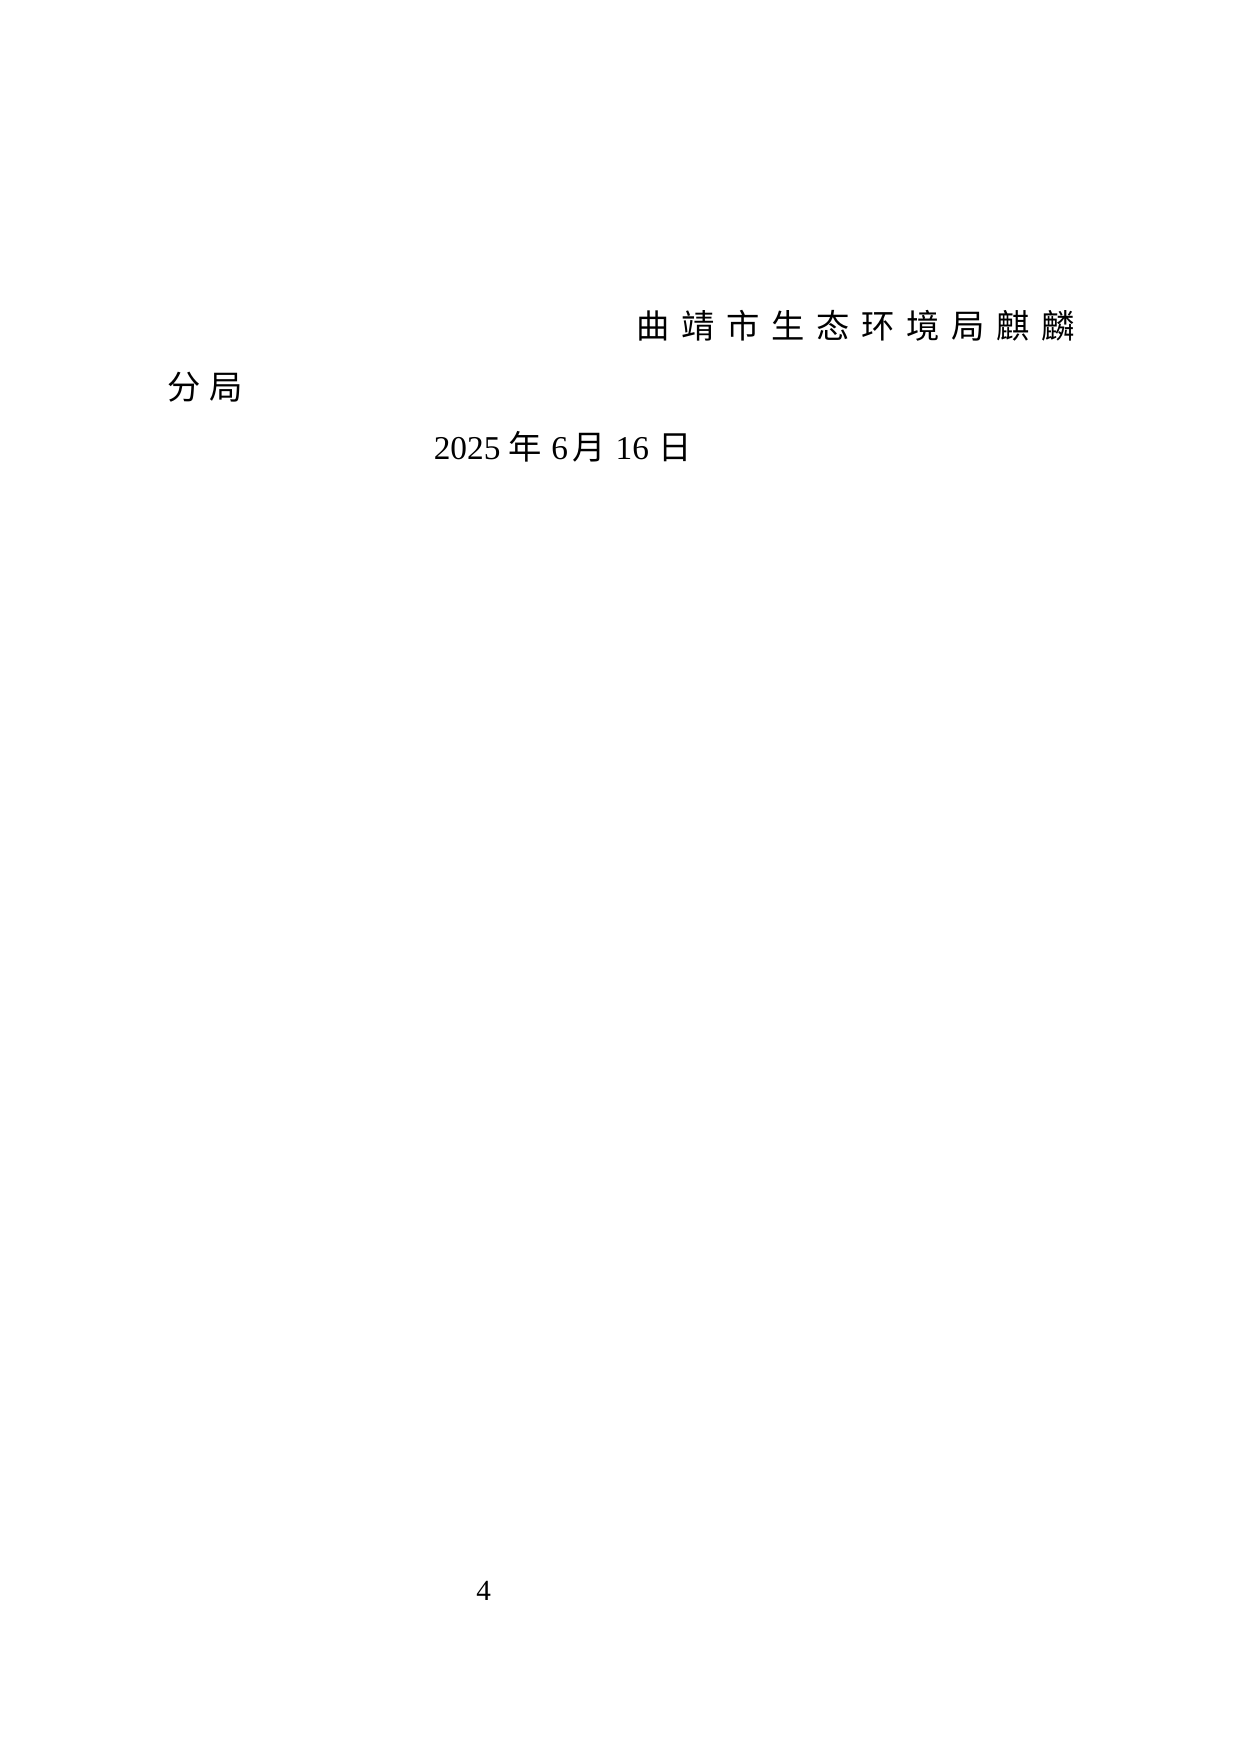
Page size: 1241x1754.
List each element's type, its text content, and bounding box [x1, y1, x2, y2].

text 2025年6月16日 [167, 415, 1085, 475]
text 曲靖市生态环境局麒麟分局 [167, 294, 1085, 415]
